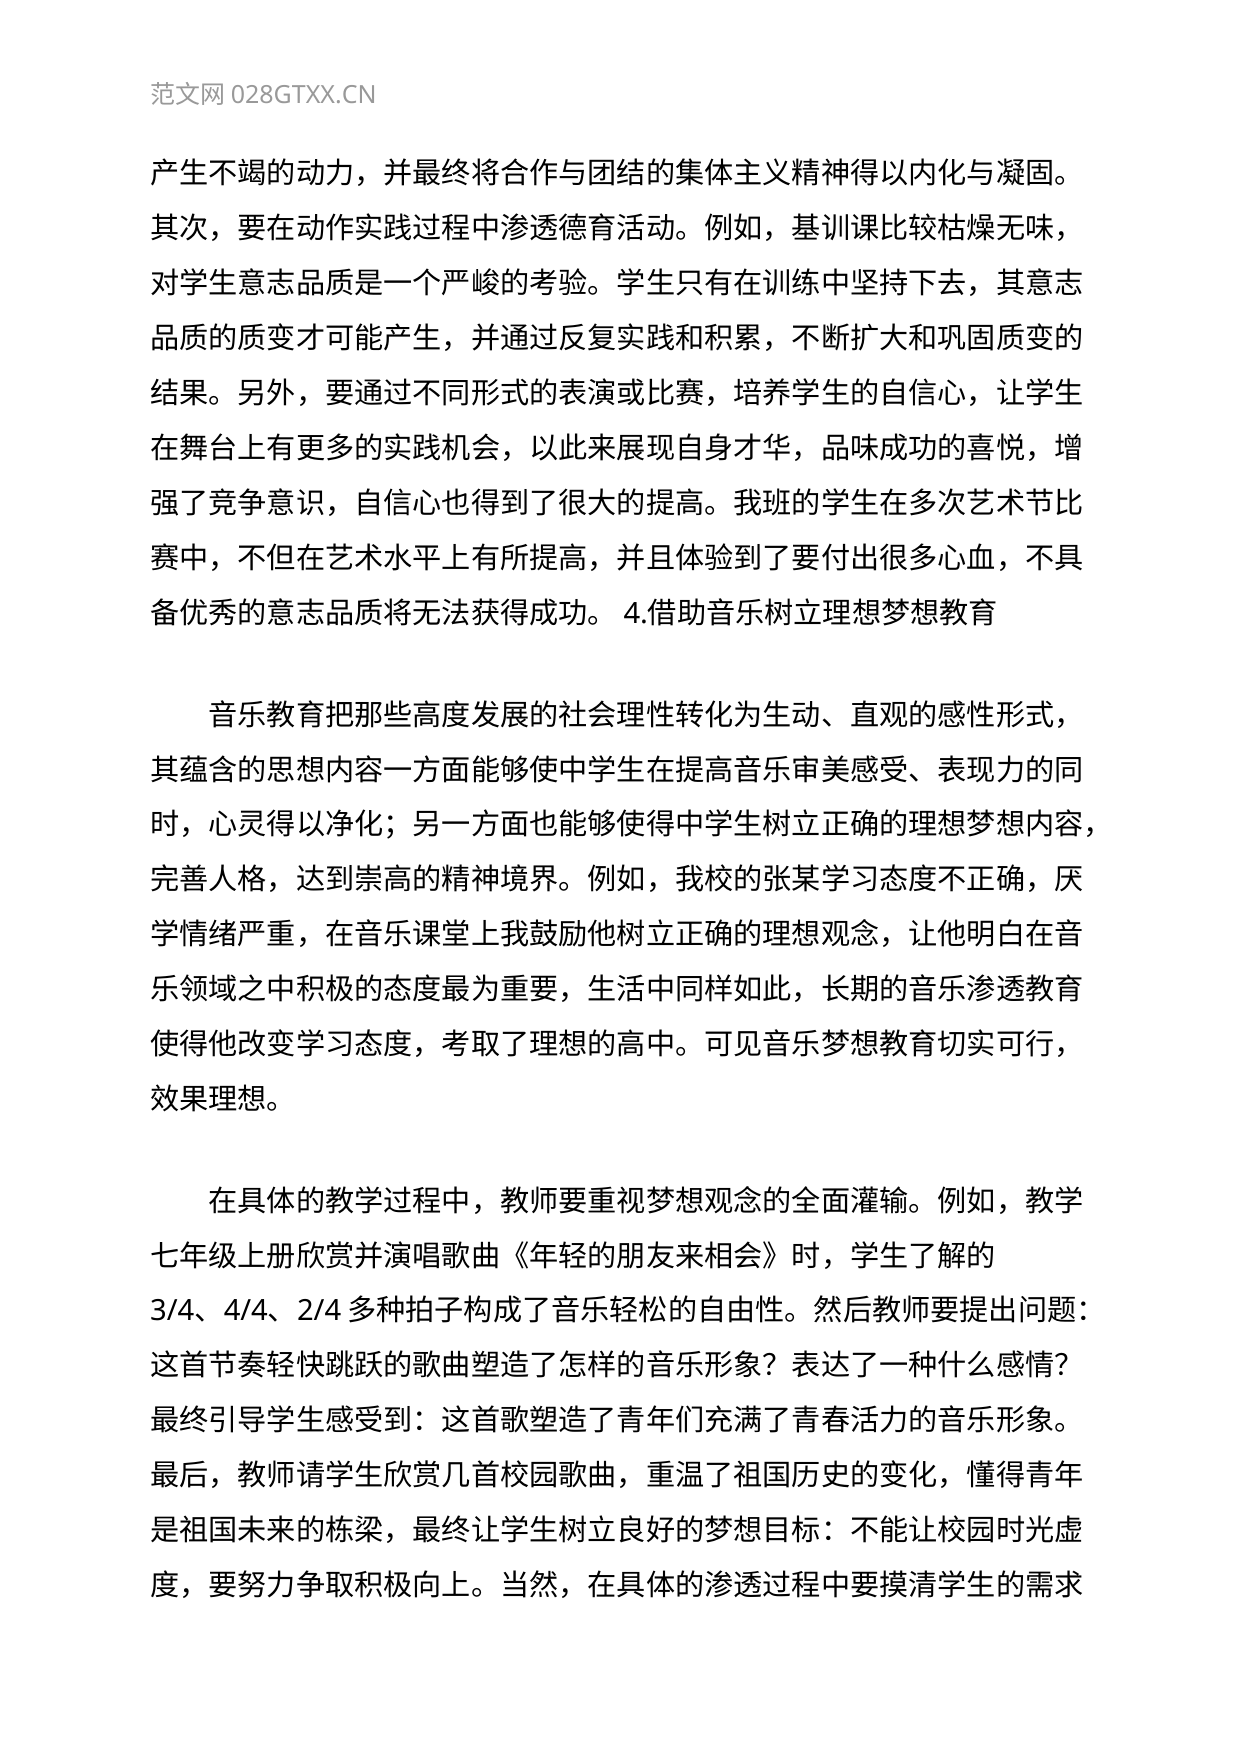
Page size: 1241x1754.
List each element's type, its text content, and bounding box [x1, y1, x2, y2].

text 音乐教育把那些高度发展的社会理性转化为生动、直观的感性形式，其蕴含的思想内容一方面能够使中学生在提高音乐审美感受、表现力的同时，心灵得以净化；另一方面也能够使得中学生树立正确的理想梦想内容，完善人格，达到崇高的精神境界。例如，我校的张某学习态度不正确，厌学情绪严重，在音乐课堂上我鼓励他树立正确的理想观念，让他明白在音乐领域之中积极的态度最为重要，生活中同样如此，长期的音乐渗透教育使得他改变学习态度，考取了理想的高中。可见音乐梦想教育切实可行，效果理想。 [150, 691, 1090, 1118]
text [150, 150, 1090, 632]
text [150, 1177, 1090, 1604]
